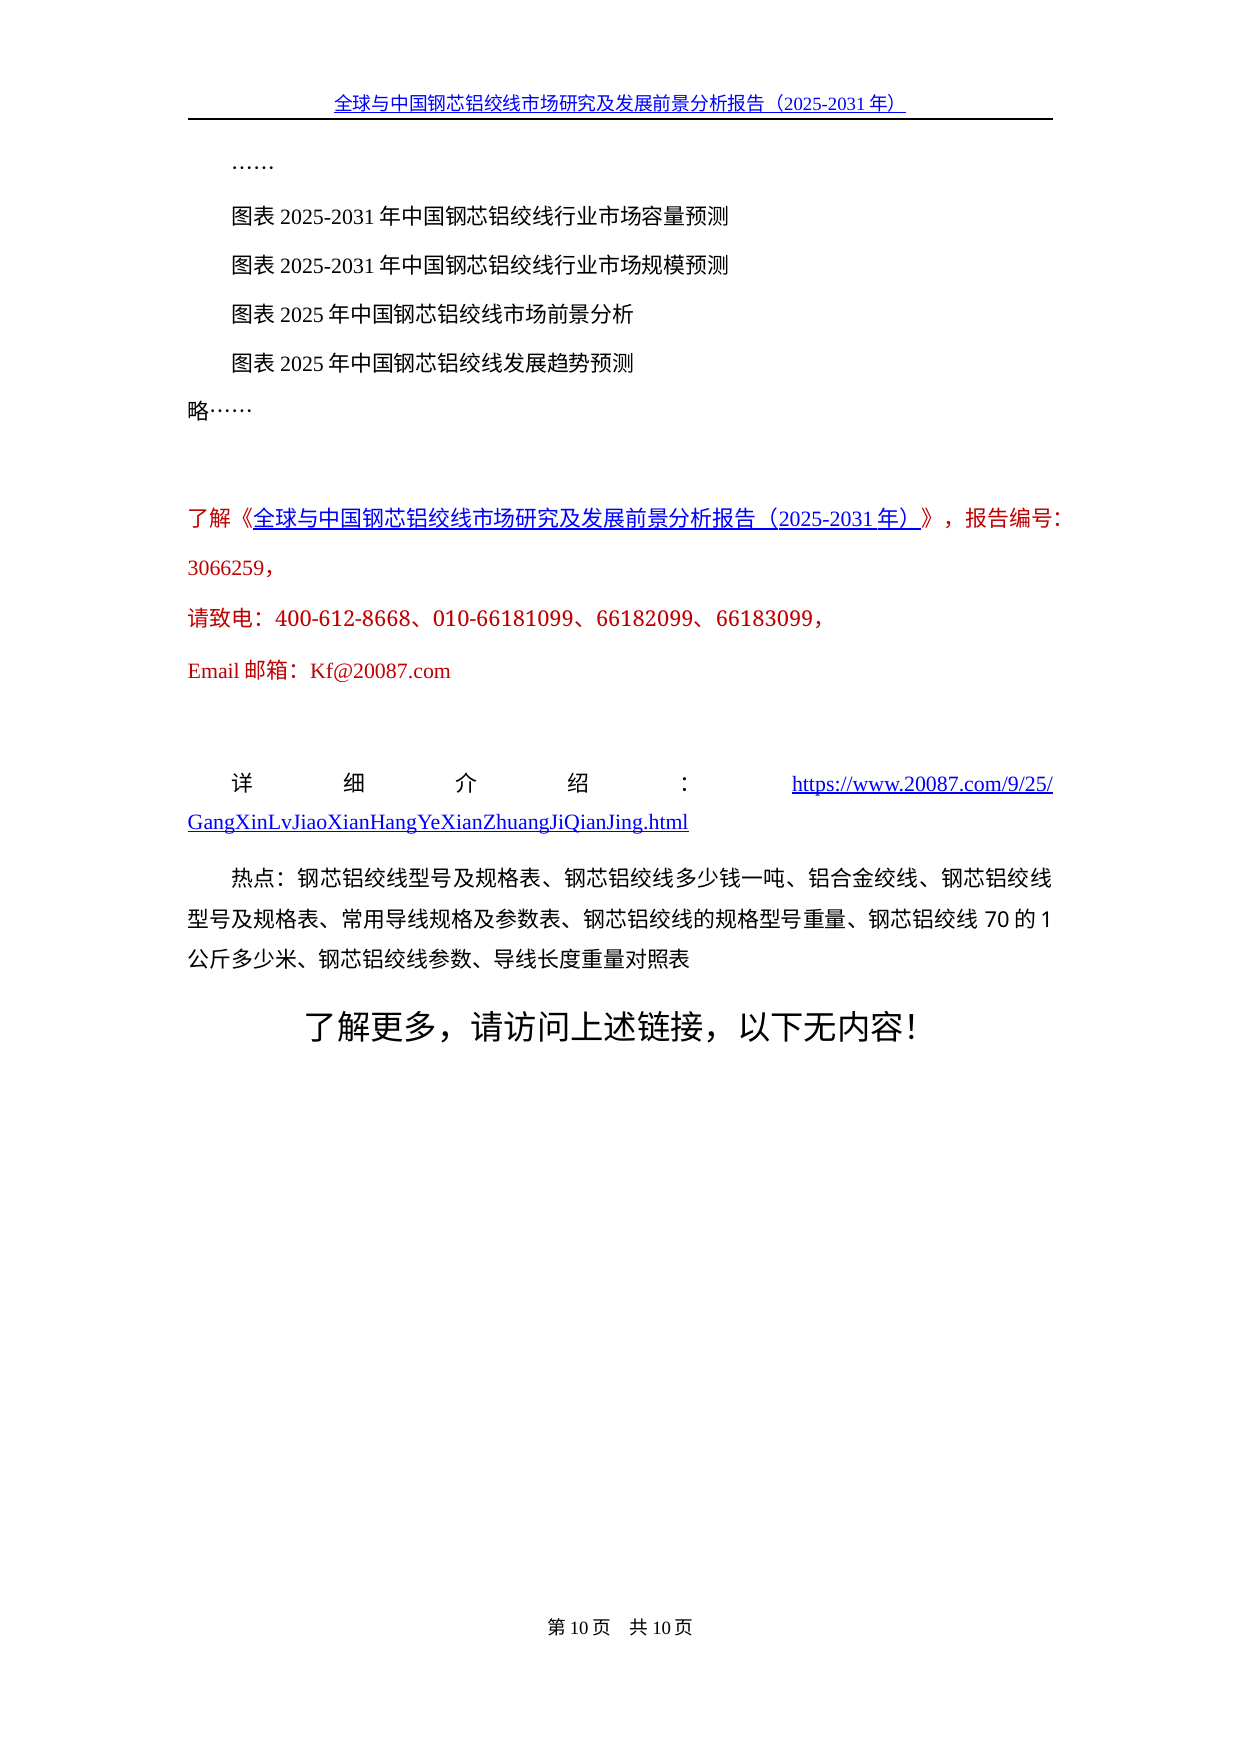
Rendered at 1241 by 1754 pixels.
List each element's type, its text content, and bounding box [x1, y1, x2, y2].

text 热点：钢芯铝绞线型号及规格表、钢芯铝绞线多少钱一吨、铝合金绞线、钢芯铝绞线型号及规格表、常用导线规格及参数表、钢芯铝绞线的规格型号重量、钢芯铝绞线70的1公斤多少米、钢芯铝绞线参数、导线长度重量对照表 [187, 861, 1053, 974]
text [187, 150, 1053, 426]
text 详细介绍：https://www.20087.com/9/25/GangXinLvJiaoXianHangYeXianZhuangJiQianJing.html [187, 765, 1053, 838]
text 了解《全球与中国钢芯铝绞线市场研究及发展前景分析报告（2025-2031年）》，报告编号：3066259， [187, 500, 1053, 582]
title 了解更多，请访问上述链接，以下无内容！ [187, 992, 1053, 1057]
text Email邮箱：Kf@20087.com [187, 652, 1053, 685]
text 请致电：400-612-8668、010-66181099、66182099、66183099， [187, 601, 1053, 633]
